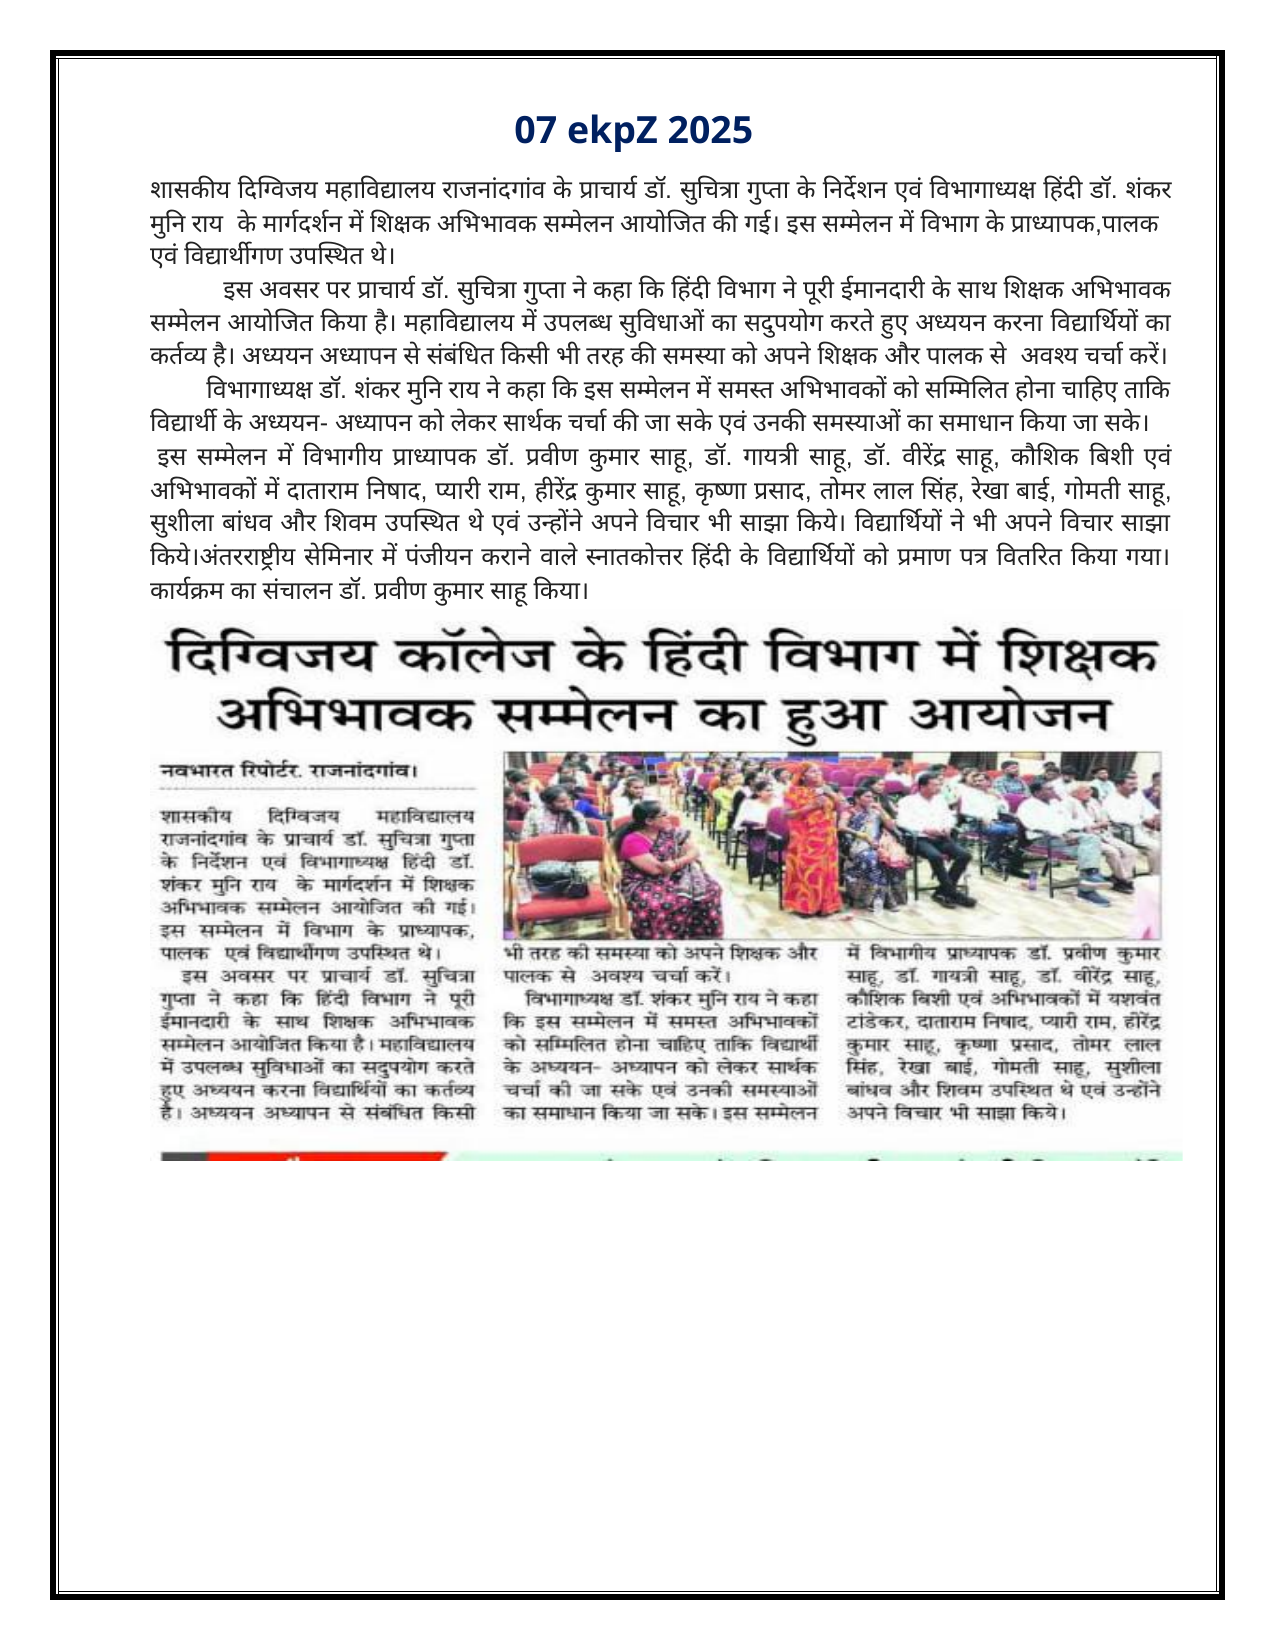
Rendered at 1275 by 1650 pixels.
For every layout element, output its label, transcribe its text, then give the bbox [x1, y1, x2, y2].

text शासकीय दिग्विजय महाविद्यालय राजनांदगांव के प्राचार्य डॉ. सुचित्रा गुप्ता के निर्देशन एवं विभागाध्यक्ष हिंदी डॉ. शंकर मुनि राय के मार्गदर्शन में शिक्षक अभिभावक सम्मेलन आयोजित की गई। इस सम्मेलन में विभाग के प्राध्यापक,पालक एवं विद्यार्थीगण उपस्थित थे। [150, 175, 1172, 275]
text इस अवसर पर प्राचार्य डॉ. सुचित्रा गुप्ता ने कहा कि हिंदी विभाग ने पूरी ईमानदारी के साथ शिक्षक अभिभावक सम्मेलन आयोजित किया है। महाविद्यालय में उपलब्ध सुविधाओं का सदुपयोग करते हुए अध्ययन करना विद्यार्थियों का कर्तव्य है। अध्ययन अध्यापन से संबंधित किसी भी तरह की समस्या को अपने शिक्षक और पालक से अवश्य चर्चा करें। [150, 275, 1172, 375]
text विभागाध्यक्ष डॉ. शंकर मुनि राय ने कहा कि इस सम्मेलन में समस्त अभिभावकों को सम्मिलित होना चाहिए ताकि विद्यार्थी के अध्ययन- अध्यापन को लेकर सार्थक चर्चा की जा सके एवं उनकी समस्याओं का समाधान किया जा सके। [150, 375, 1172, 442]
text 07 ekpZ 2025 [150, 103, 1117, 154]
text इस सम्मेलन में विभागीय प्राध्यापक डॉ. प्रवीण कुमार साहू, डॉ. गायत्री साहू, डॉ. वीरेंद्र साहू, कौशिक बिशी एवं अभिभावकों में दाताराम निषाद, प्यारी राम, हीरेंद्र कुमार साहू, कृष्णा प्रसाद, तोमर लाल सिंह, रेखा बाई, गोमती साहू, सुशीला बांधव और शिवम उपस्थित थे एवं उन्होंने अपने विचार भी साझा किये। विद्यार्थियों ने भी अपने विचार साझा किये।अंतरराष्ट्रीय सेमिनार में पंजीयन कराने वाले स्नातकोत्तर हिंदी के विद्यार्थियों को प्रमाण पत्र वितरित किया गया। कार्यक्रम का संचालन डॉ. प्रवीण कुमार साहू किया। [150, 442, 1172, 609]
picture [150, 609, 1183, 1161]
